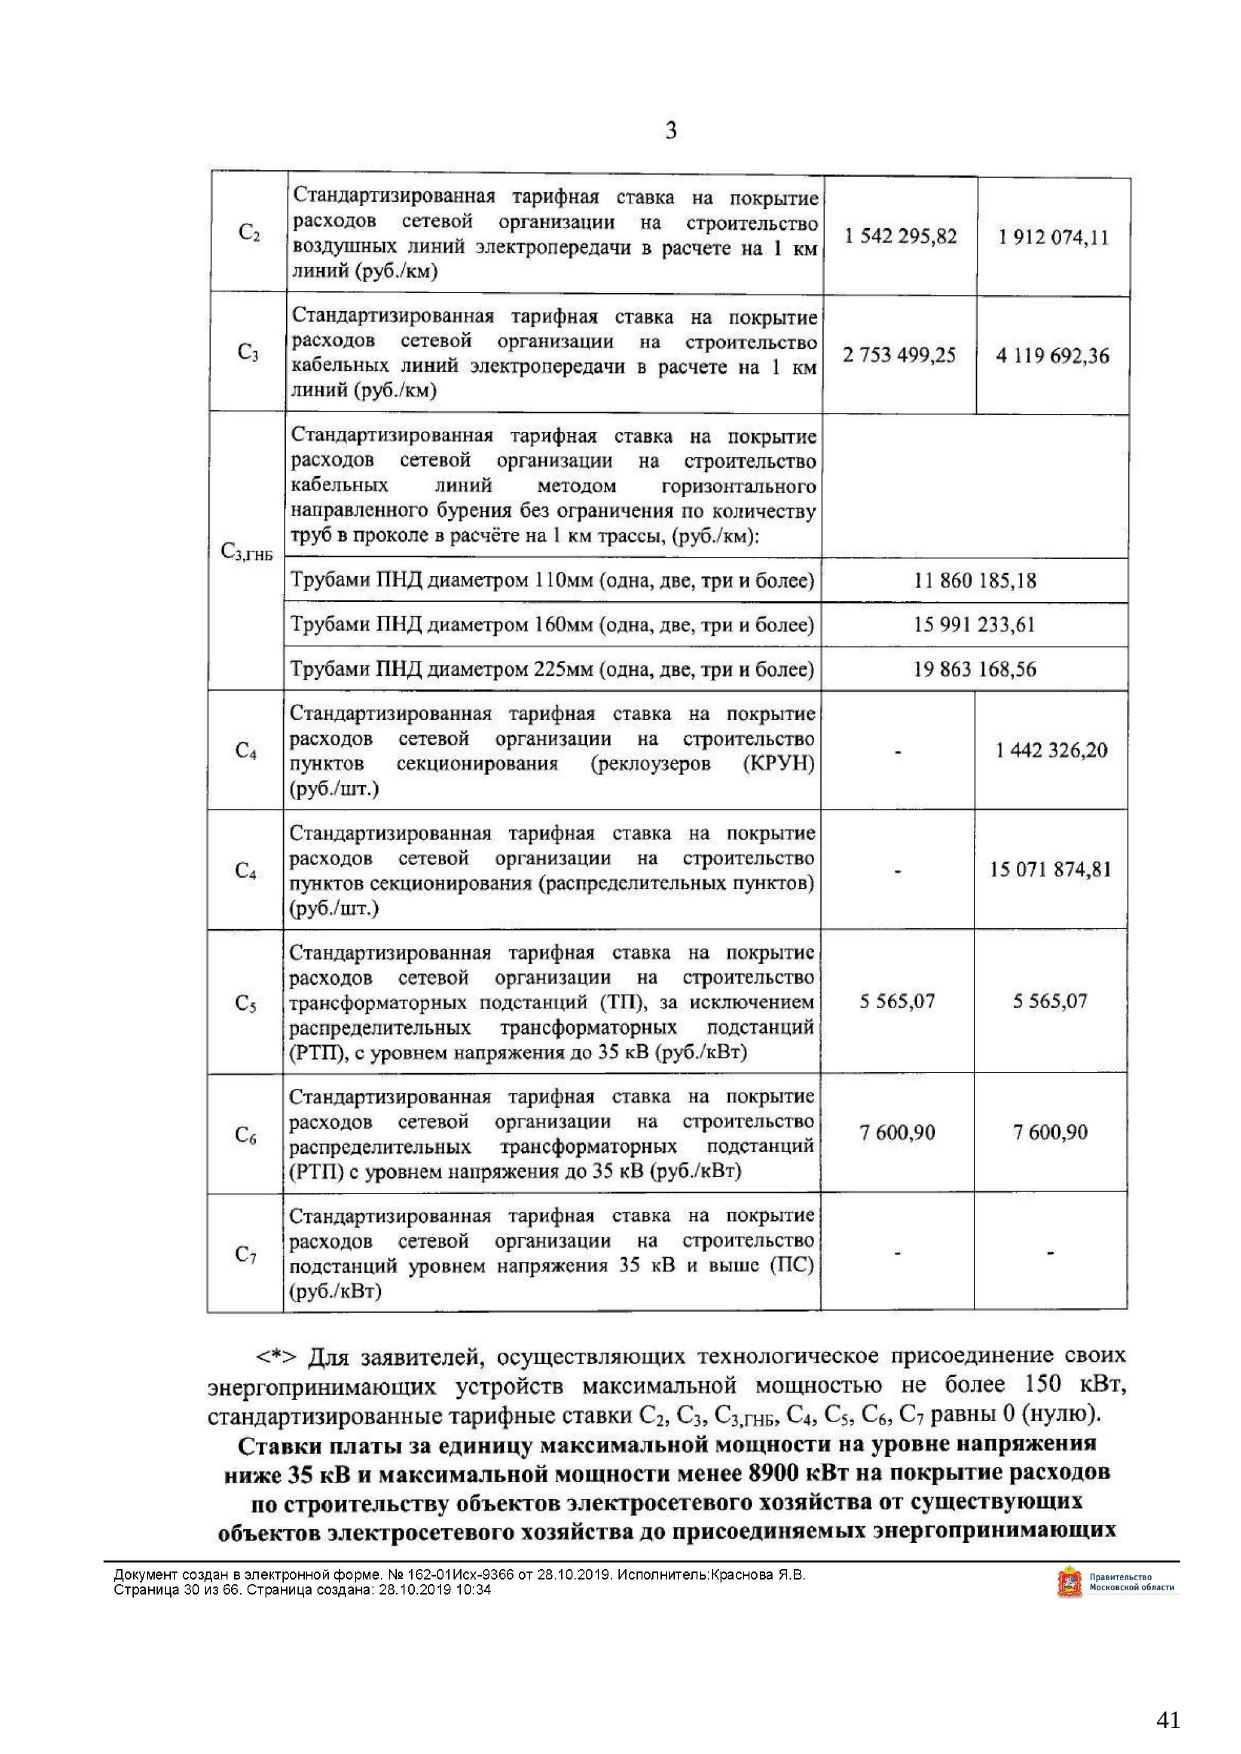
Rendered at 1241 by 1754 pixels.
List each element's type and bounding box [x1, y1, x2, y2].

picture [103, 88, 1181, 1612]
